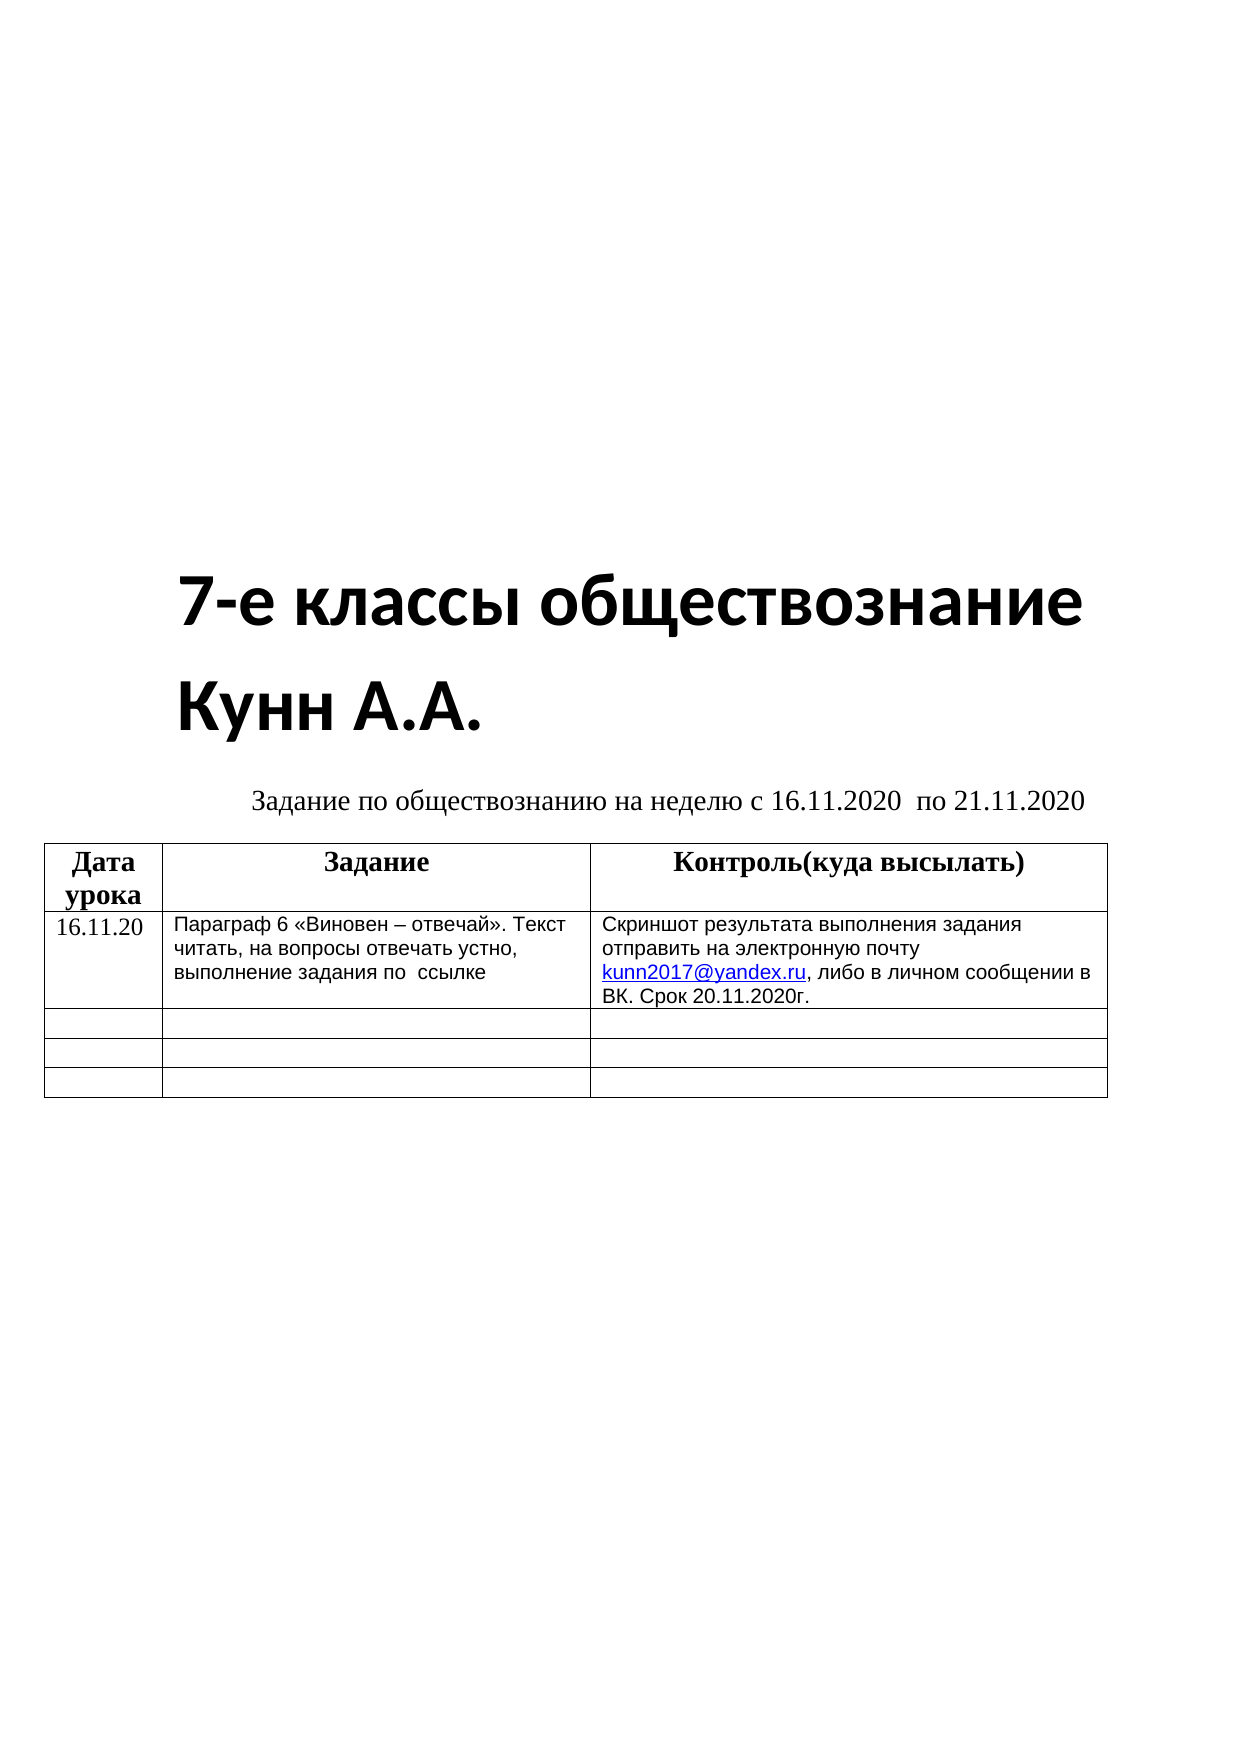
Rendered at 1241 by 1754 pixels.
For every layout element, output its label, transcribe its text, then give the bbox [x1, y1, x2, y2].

table_cell Параграф 6 «Виновен – отвечай». Текст читать, на вопросы отвечать устно, выполнение задания по ссылке [163, 912, 590, 1008]
table_cell [591, 1068, 1107, 1097]
table_cell [163, 1068, 590, 1097]
table_cell Скриншот результата выполнения задания отправить на электронную почту kunn2017@yandex.ru, либо в личном сообщении в ВК. Срок 20.11.2020г. [810, 912, 1107, 1008]
table_cell [45, 1009, 162, 1037]
text 7-е классы обществознание Кунн А.А. [177, 552, 1152, 749]
table_cell 16.11.20 [45, 912, 162, 1008]
table_cell [591, 1009, 1107, 1037]
table_header Задание [163, 844, 590, 911]
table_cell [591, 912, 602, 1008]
table_header Дата урока [45, 844, 162, 911]
table_cell [163, 1009, 590, 1037]
table_cell [45, 1039, 162, 1067]
table_cell [45, 1068, 162, 1097]
text Задание по обществознанию на неделю с 16.11.2020 по 21.11.2020 [177, 783, 1152, 817]
table_header Контроль(куда высылать) [591, 844, 1107, 911]
table_cell [591, 1039, 1107, 1067]
table_cell [163, 1039, 590, 1067]
